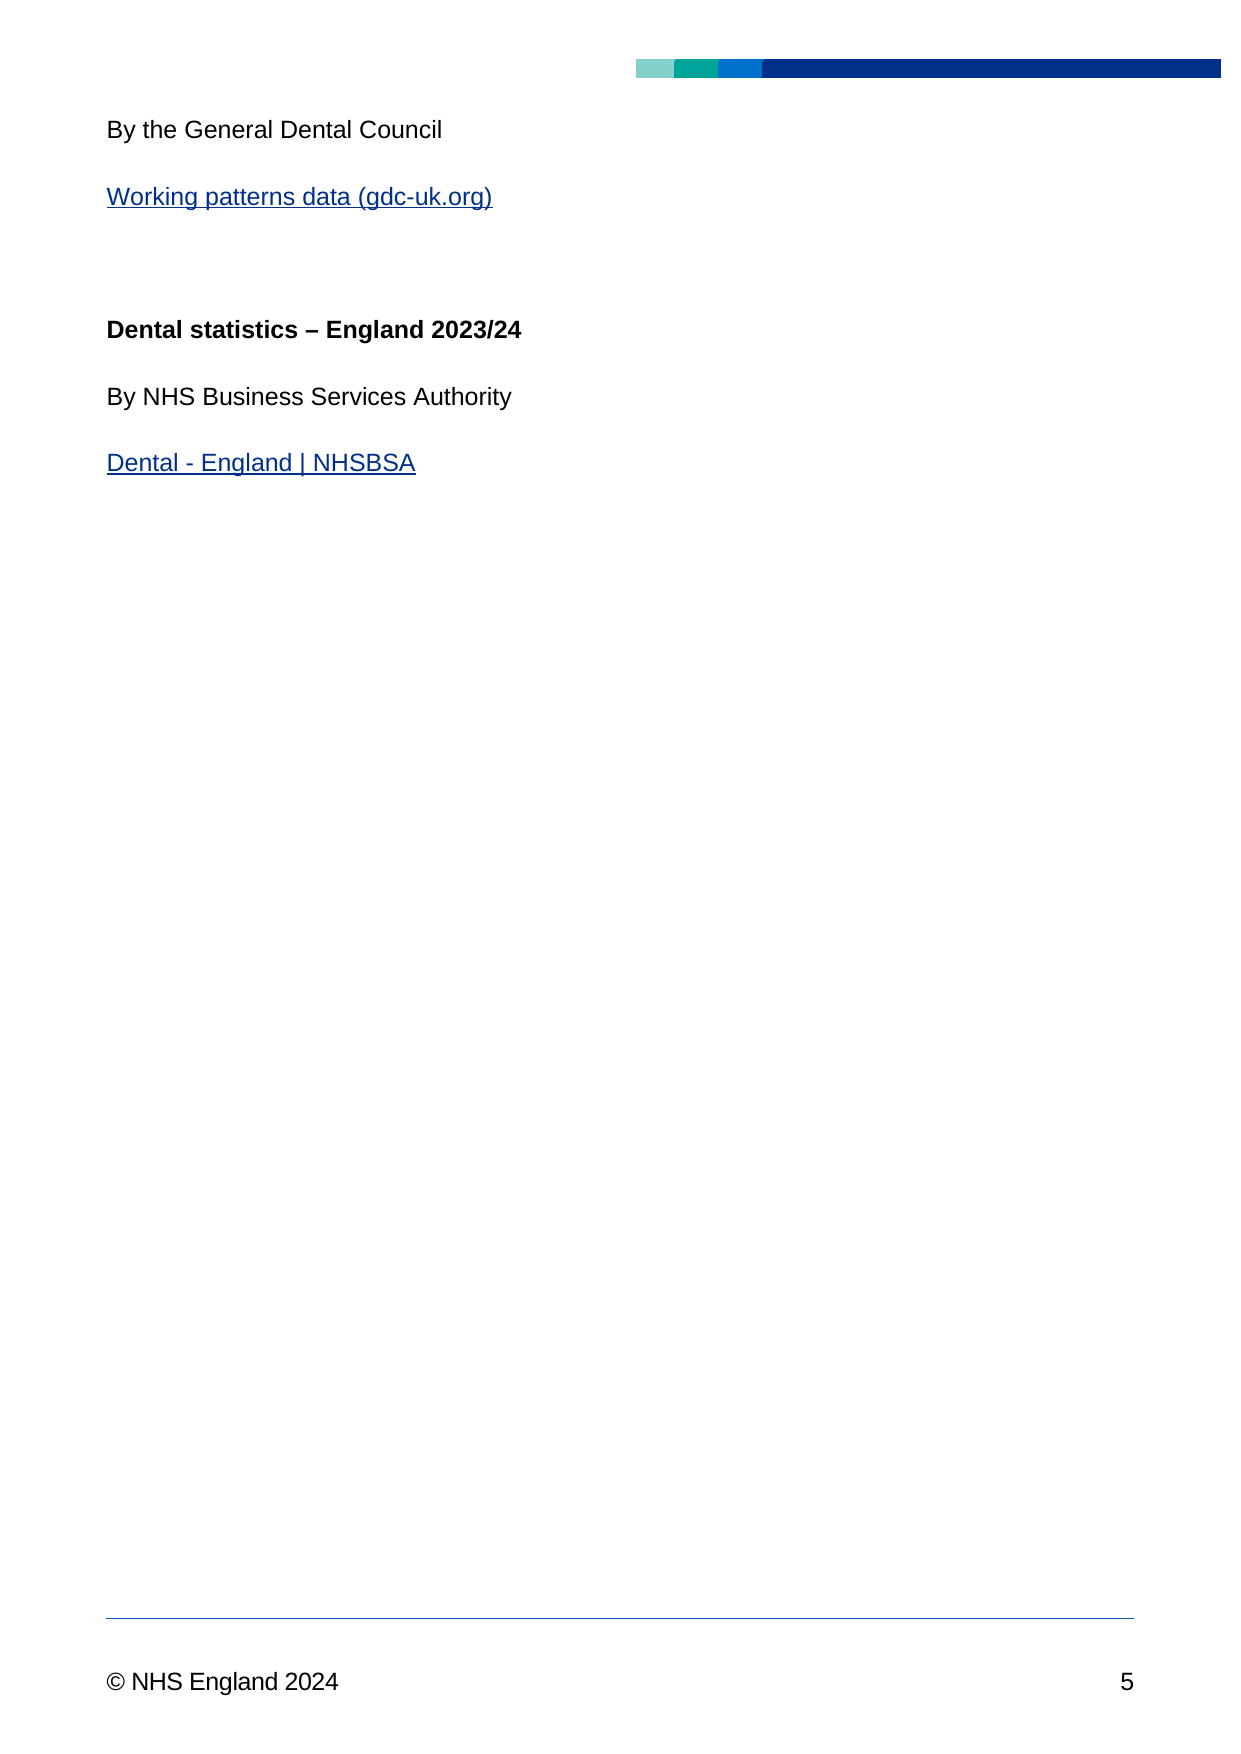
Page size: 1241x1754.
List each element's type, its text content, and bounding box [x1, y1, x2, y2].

text Working patterns data (gdc-uk.org) [106, 173, 1134, 211]
text By the General Dental Council [106, 106, 1134, 144]
text By NHS Business Services Authority [106, 373, 1134, 411]
text Dental - England | NHSBSA [106, 440, 1134, 477]
text Dental statistics – England 2023/24 [106, 306, 1134, 344]
